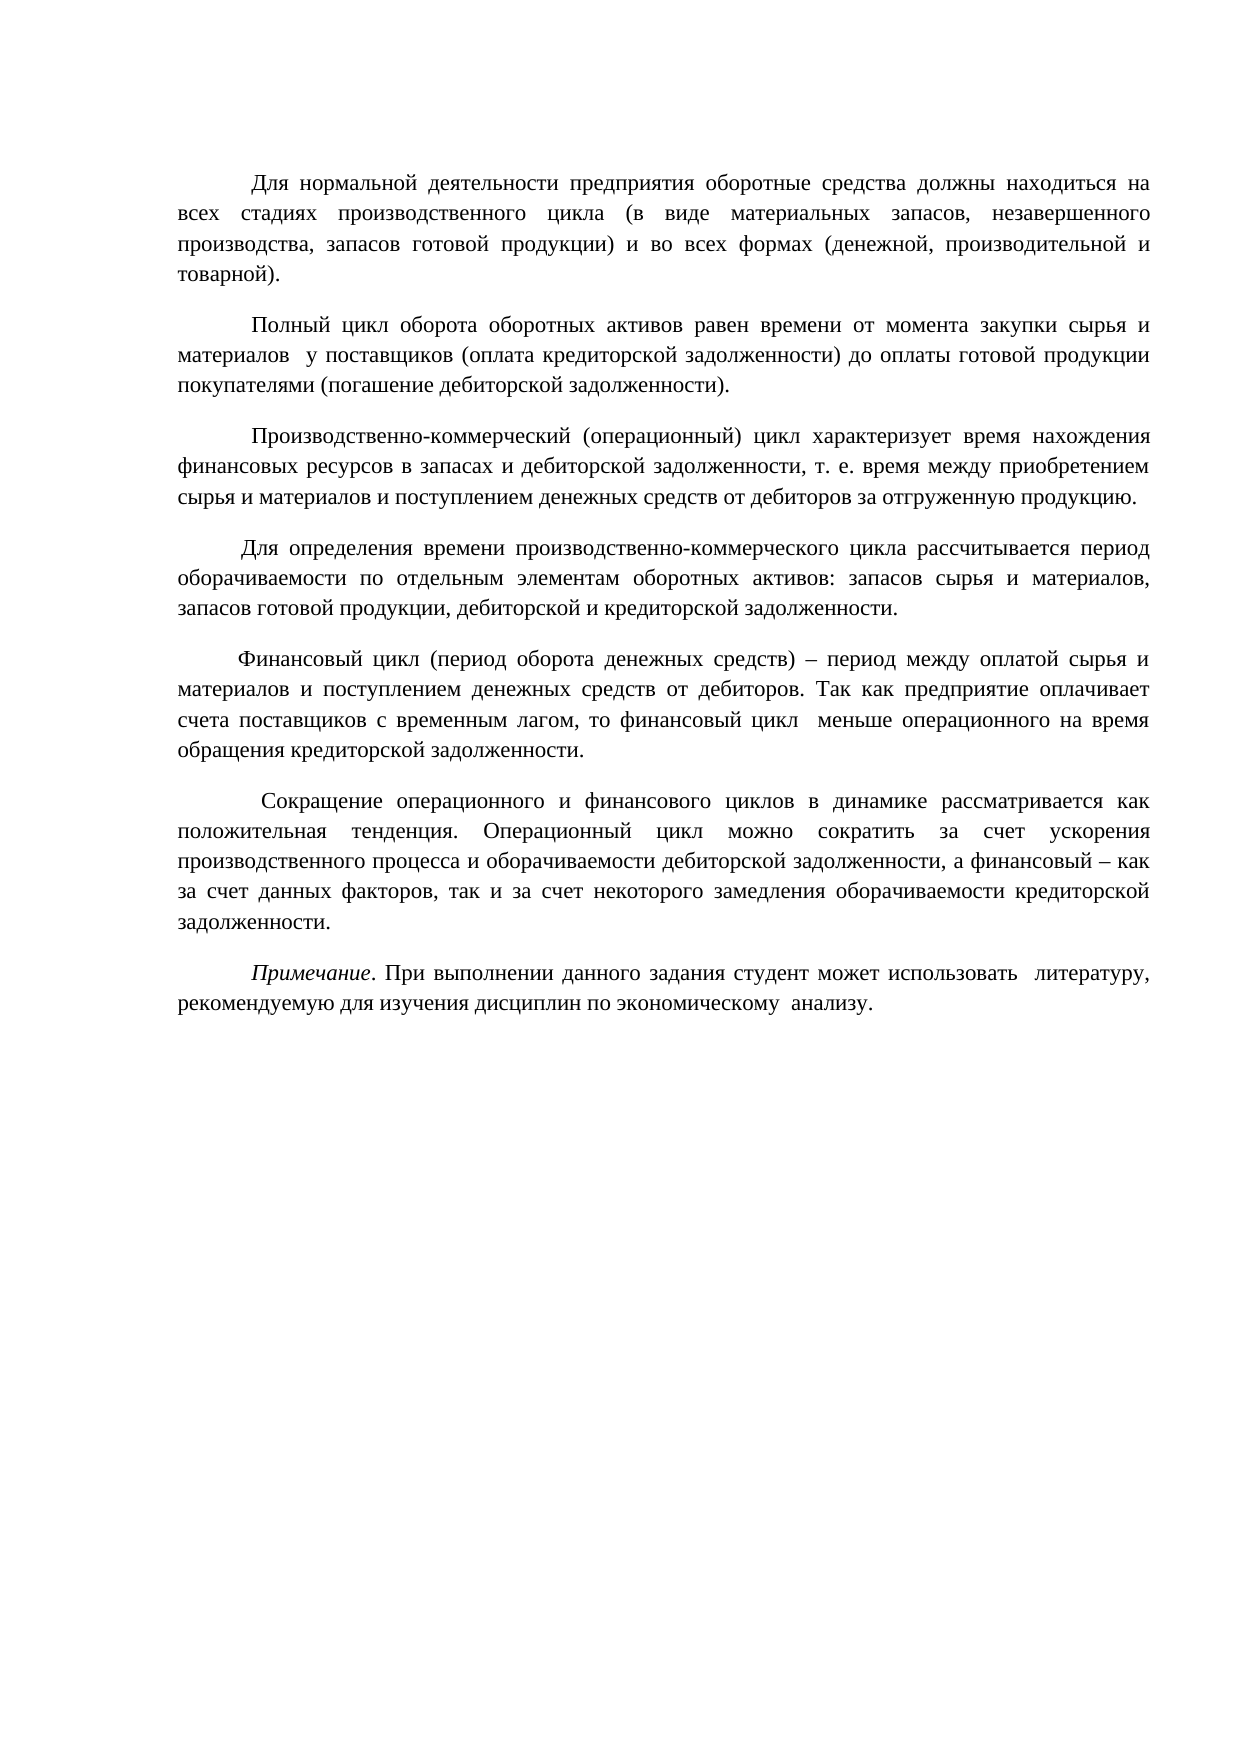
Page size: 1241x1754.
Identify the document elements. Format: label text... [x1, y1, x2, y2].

text Примечание. При выполнении данного задания студент может использовать литературу, рекомендуемую для изучения дисциплин по экономическому анализу. [177, 959, 1152, 1015]
text Для нормальной деятельности предприятия оборотные средства должны находиться на всех стадиях производственного цикла (в виде материальных запасов, незавершенного производства, запасов готовой продукции) и во всех формах (денежной, производительной и товарной). [177, 169, 1152, 286]
text Полный цикл оборота оборотных активов равен времени от момента закупки сырья и материалов у поставщиков (оплата кредиторской задолженности) до оплаты готовой продукции покупателями (погашение дебиторской задолженности). [177, 311, 1152, 398]
text Сокращение операционного и финансового циклов в динамике рассматривается как положительная тенденция. Операционный цикл можно сократить за счет ускорения производственного процесса и оборачиваемости дебиторской задолженности, а финансовый – как за счет данных факторов, так и за счет некоторого замедления оборачиваемости кредиторской задолженности. [177, 787, 1152, 934]
text Для определения времени производственно-коммерческого цикла рассчитывается период оборачиваемости по отдельным элементам оборотных активов: запасов сырья и материалов, запасов готовой продукции, дебиторской и кредиторской задолженности. [177, 534, 1152, 621]
text Производственно-коммерческий (операционный) цикл характеризует время нахождения финансовых ресурсов в запасах и дебиторской задолженности, т. е. время между приобретением сырья и материалов и поступлением денежных средств от дебиторов за отгруженную продукцию. [177, 422, 1152, 509]
text Финансовый цикл (период оборота денежных средств) – период между оплатой сырья и материалов и поступлением денежных средств от дебиторов. Так как предприятие оплачивает счета поставщиков с временным лагом, то финансовый цикл меньше операционного на время обращения кредиторской задолженности. [177, 645, 1152, 762]
